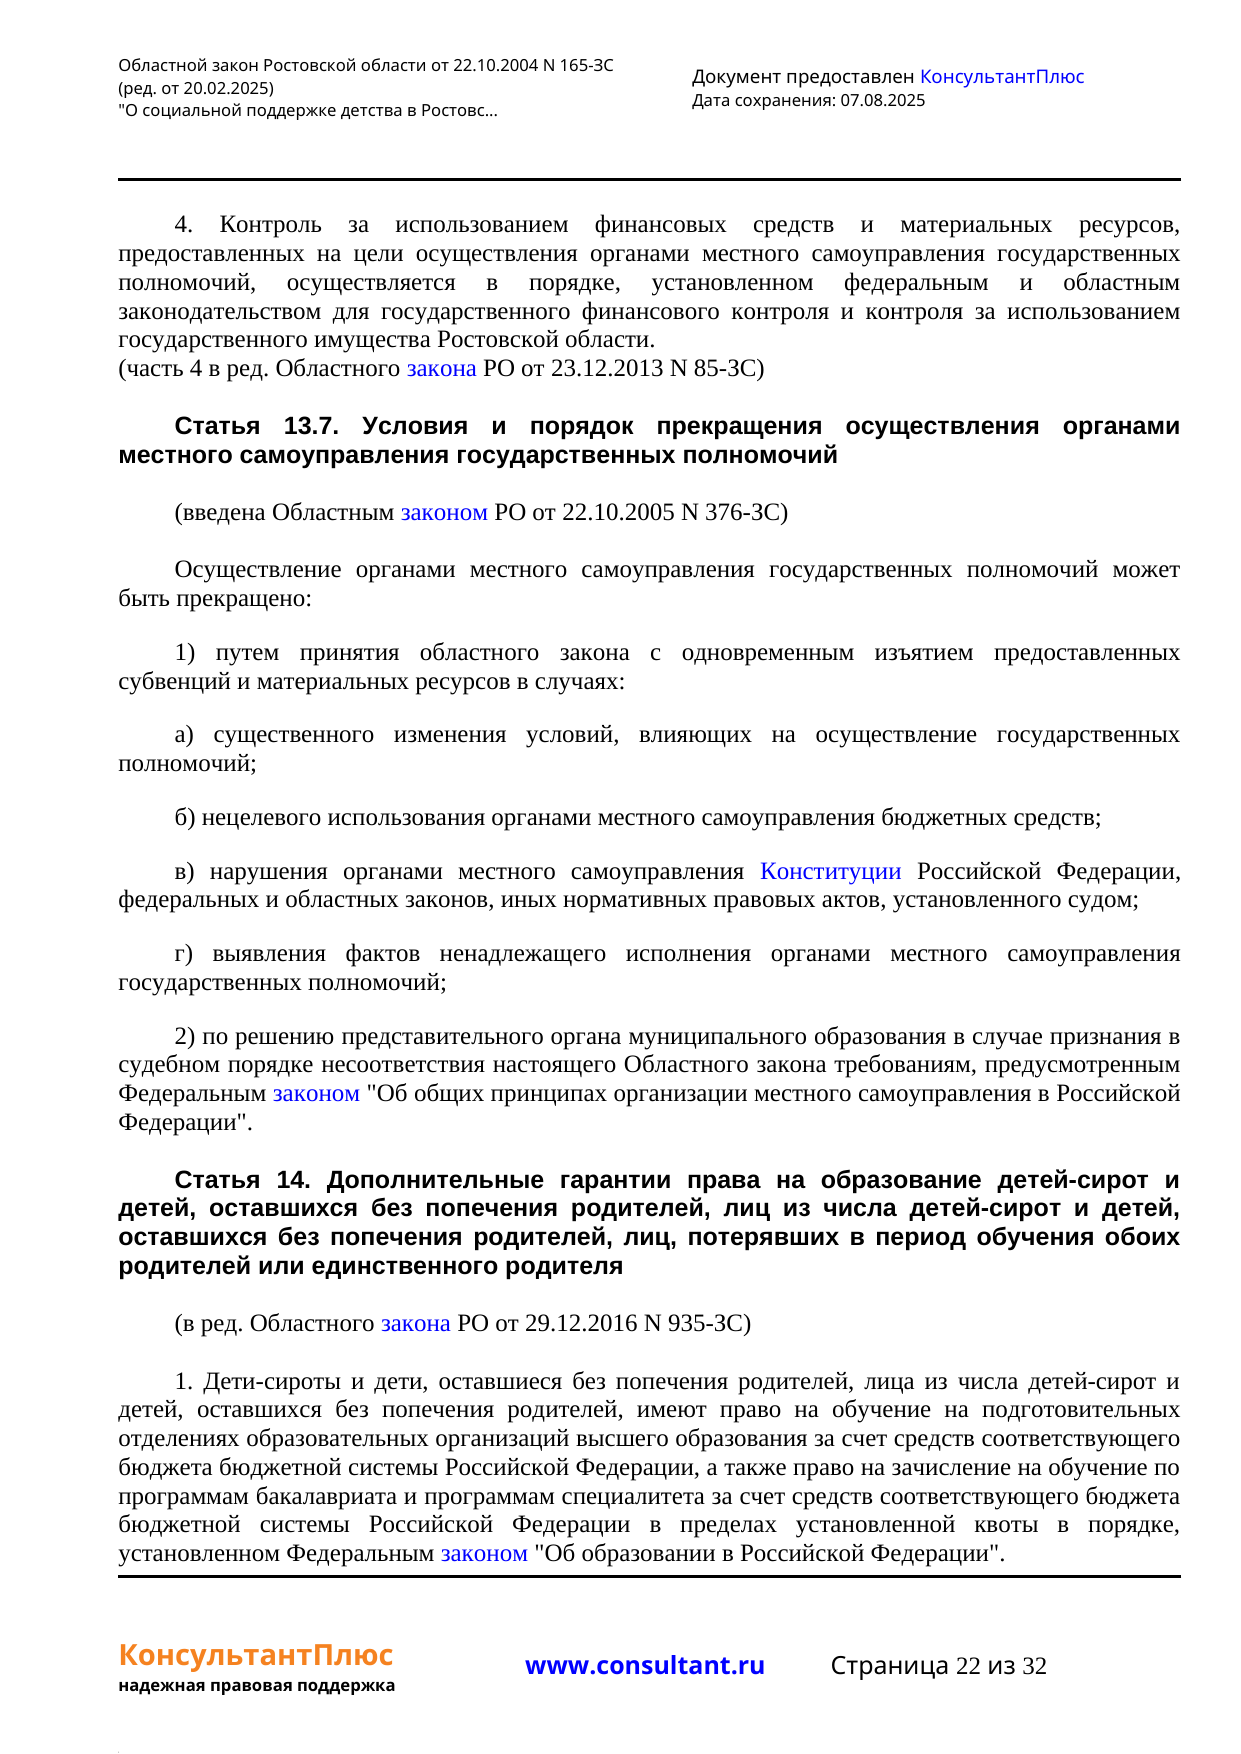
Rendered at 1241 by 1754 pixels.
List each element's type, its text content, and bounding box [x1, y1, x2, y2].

text б) нецелевого использования органами местного самоуправления бюджетных средств; [118, 802, 1181, 831]
text 2) по решению представительного органа муниципального образования в случае признания в судебном порядке несоответствия настоящего Областного закона требованиям, предусмотренным Федеральным законом "Об общих принципах организации местного самоуправления в Российской Федерации". [118, 1021, 1181, 1136]
title Статья 13.7. Условия и порядок прекращения осуществления органами местного самоуправления государственных полномочий [118, 411, 1181, 468]
text в) нарушения органами местного самоуправления Конституции Российской Федерации, федеральных и областных законов, иных нормативных правовых актов, установленного судом; [118, 856, 1181, 913]
text 4. Контроль за использованием финансовых средств и материальных ресурсов, предоставленных на цели осуществления органами местного самоуправления государственных полномочий, осуществляется в порядке, установленном федеральным и областным законодательством для государственного финансового контроля и контроля за использованием государственного имущества Ростовской области. [118, 209, 1181, 353]
text г) выявления фактов ненадлежащего исполнения органами местного самоуправления государственных полномочий; [118, 938, 1181, 996]
text (введена Областным законом РО от 22.10.2005 N 376-ЗС) [118, 497, 1181, 526]
text Осуществление органами местного самоуправления государственных полномочий может быть прекращено: [118, 554, 1181, 612]
title Статья 14. Дополнительные гарантии права на образование детей-сирот и детей, оставшихся без попечения родителей, лиц из числа детей-сирот и детей, оставшихся без попечения родителей, лиц, потерявших в период обучения обоих родителей или единственного родителя [118, 1164, 1181, 1279]
text 1) путем принятия областного закона с одновременным изъятием предоставленных субвенций и материальных ресурсов в случаях: [118, 637, 1181, 694]
text 1. Дети-сироты и дети, оставшиеся без попечения родителей, лица из числа детей-сирот и детей, оставшихся без попечения родителей, имеют право на обучение на подготовительных отделениях образовательных организаций высшего образования за счет средств соответствующего бюджета бюджетной системы Российской Федерации, а также право на зачисление на обучение по программам бакалавриата и программам специалитета за счет средств соответствующего бюджета бюджетной системы Российской Федерации в пределах установленной квоты в порядке, установленном Федеральным законом "Об образовании в Российской Федерации". [118, 1366, 1181, 1567]
text (часть 4 в ред. Областного закона РО от 23.12.2013 N 85-ЗС) [118, 353, 1181, 382]
text (в ред. Областного закона РО от 29.12.2016 N 935-ЗС) [118, 1308, 1181, 1337]
text а) существенного изменения условий, влияющих на осуществление государственных полномочий; [118, 719, 1181, 777]
